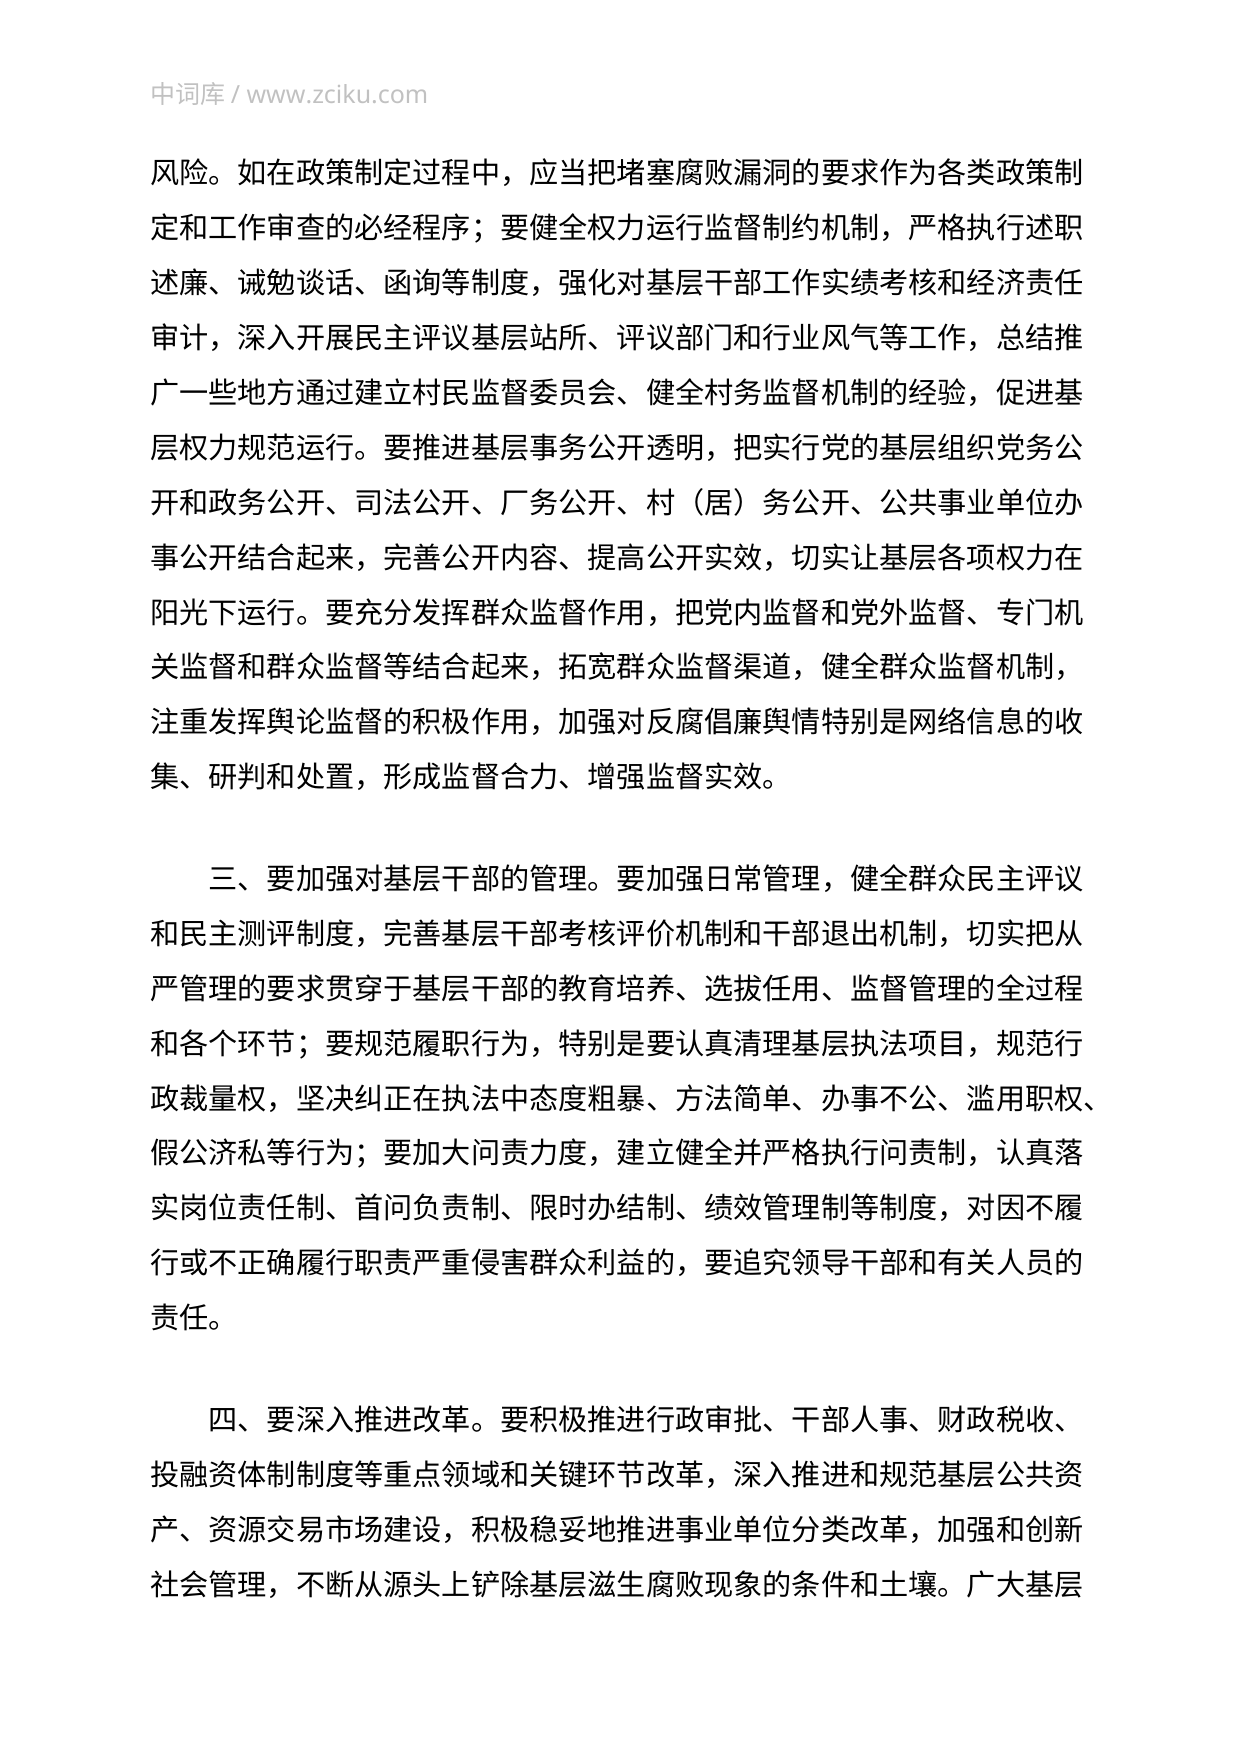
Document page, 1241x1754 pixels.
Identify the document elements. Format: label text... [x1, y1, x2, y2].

text 三、要加强对基层干部的管理。要加强日常管理，健全群众民主评议和民主测评制度，完善基层干部考核评价机制和干部退出机制，切实把从严管理的要求贯穿于基层干部的教育培养、选拔任用、监督管理的全过程和各个环节；要规范履职行为，特别是要认真清理基层执法项目，规范行政裁量权，坚决纠正在执法中态度粗暴、方法简单、办事不公、滥用职权、假公济私等行为；要加大问责力度，建立健全并严格执行问责制，认真落实岗位责任制、首问负责制、限时办结制、绩效管理制等制度，对因不履行或不正确履行职责严重侵害群众利益的，要追究领导干部和有关人员的责任。 [150, 856, 1090, 1337]
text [150, 1397, 1090, 1603]
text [150, 150, 1090, 796]
